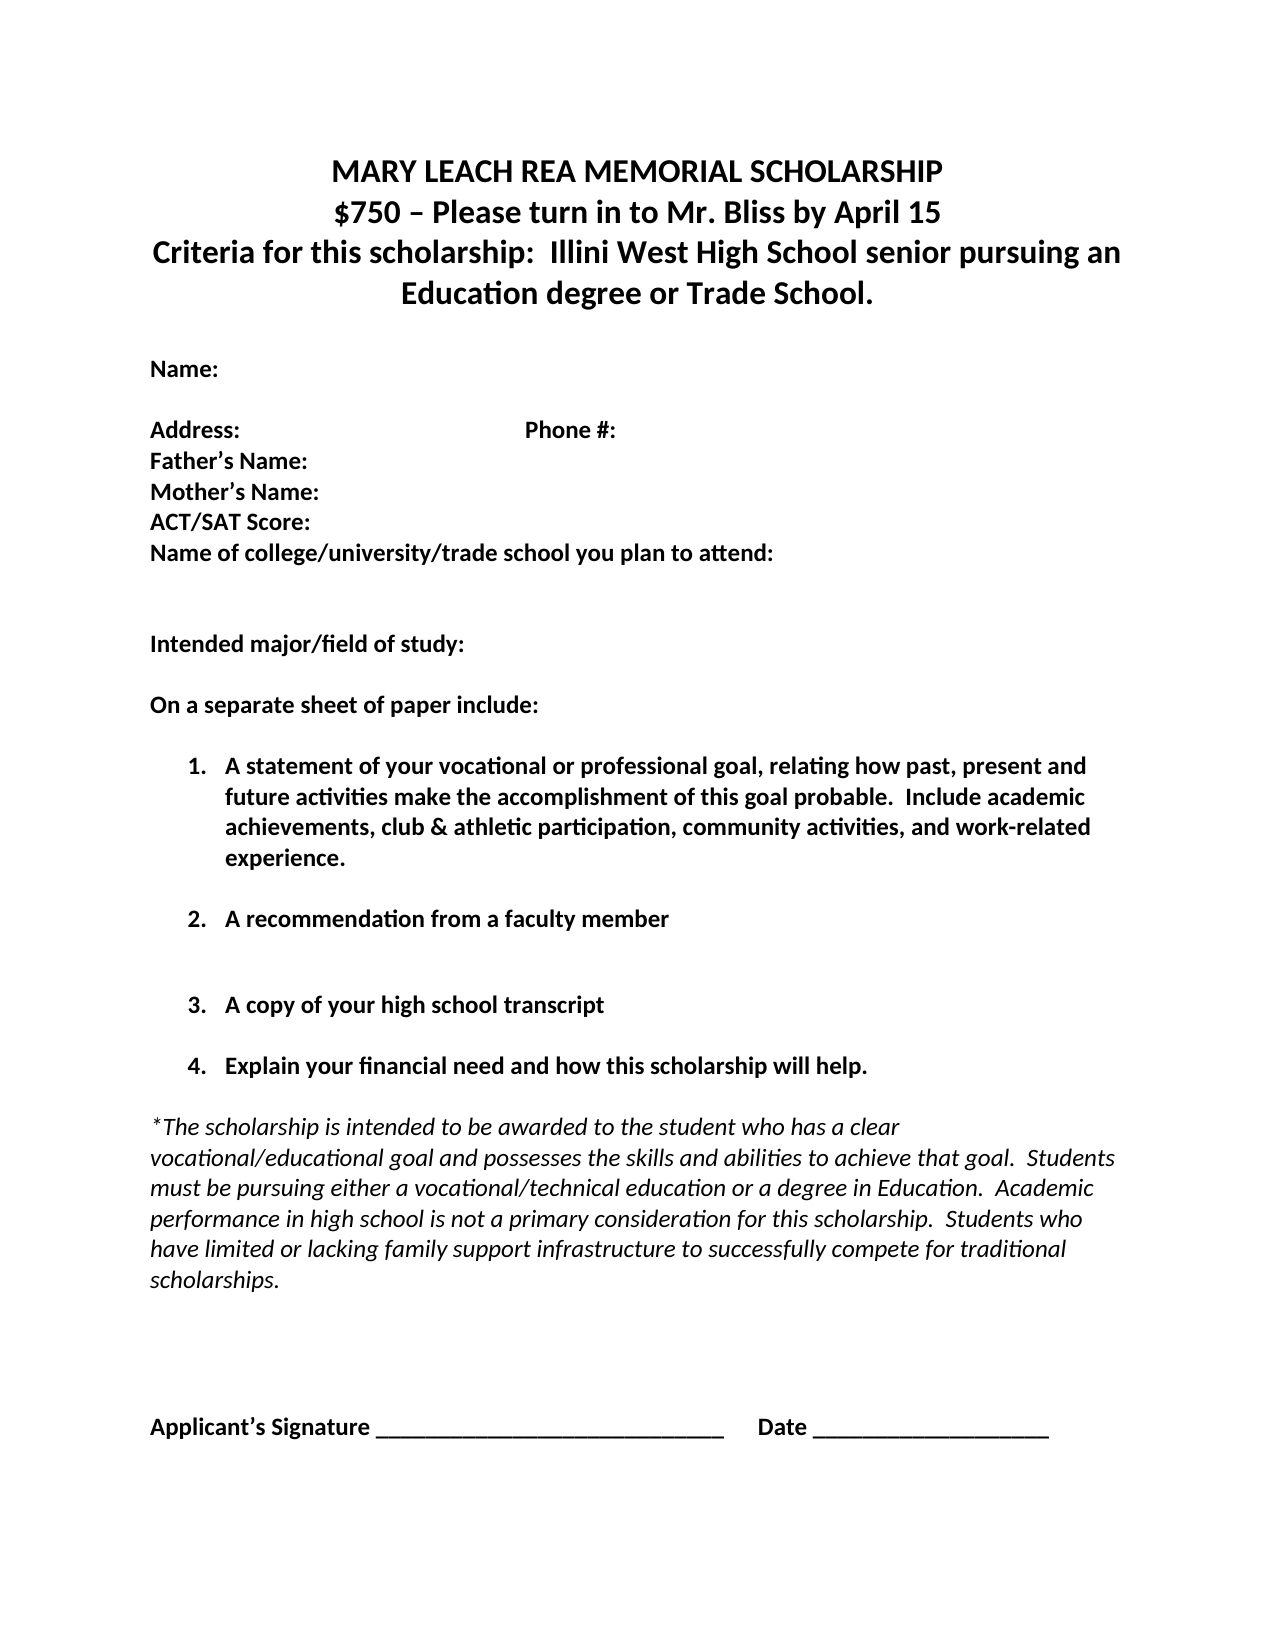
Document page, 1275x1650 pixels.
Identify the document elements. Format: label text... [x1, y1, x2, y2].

text Address: Phone #: [150, 415, 1125, 445]
text Father’s Name: [150, 445, 1125, 476]
text Name of college/university/trade school you plan to attend: [150, 537, 1125, 567]
text Applicant’s Signature ____________________________ Date ___________________ [150, 1411, 1125, 1442]
list A statement of your vocational or professional goal, relating how past, present and future activities make the accomplishment of this goal probable. Include academic achievements, club & athletic participation, community activities, and work-related experience. [187, 750, 1125, 872]
text $750 – Please turn in to Mr. Bliss by April 15 [150, 191, 1125, 231]
text MARY LEACH REA MEMORIAL SCHOLARSHIP [150, 150, 1125, 191]
text Mother’s Name: [150, 476, 1125, 506]
text Criteria for this scholarship: Illini West High School senior pursuing an Education degree or Trade School. [150, 231, 1125, 313]
list A copy of your high school transcript [187, 989, 1125, 1020]
text Intended major/field of study: [150, 628, 1125, 659]
text On a separate sheet of paper include: [150, 689, 1125, 720]
text Name: [150, 354, 1125, 384]
list A recommendation from a faculty member [187, 903, 1125, 933]
text ACT/SAT Score: [150, 506, 1125, 537]
list Explain your financial need and how this scholarship will help. [187, 1050, 1125, 1081]
text *The scholarship is intended to be awarded to the student who has a clear vocational/educational goal and possesses the skills and abilities to achieve that goal. Students must be pursuing either a vocational/technical education or a degree in Education. Academic performance in high school is not a primary consideration for this scholarship. Students who have limited or lacking family support infrastructure to successfully compete for traditional scholarships. [150, 1111, 1125, 1294]
